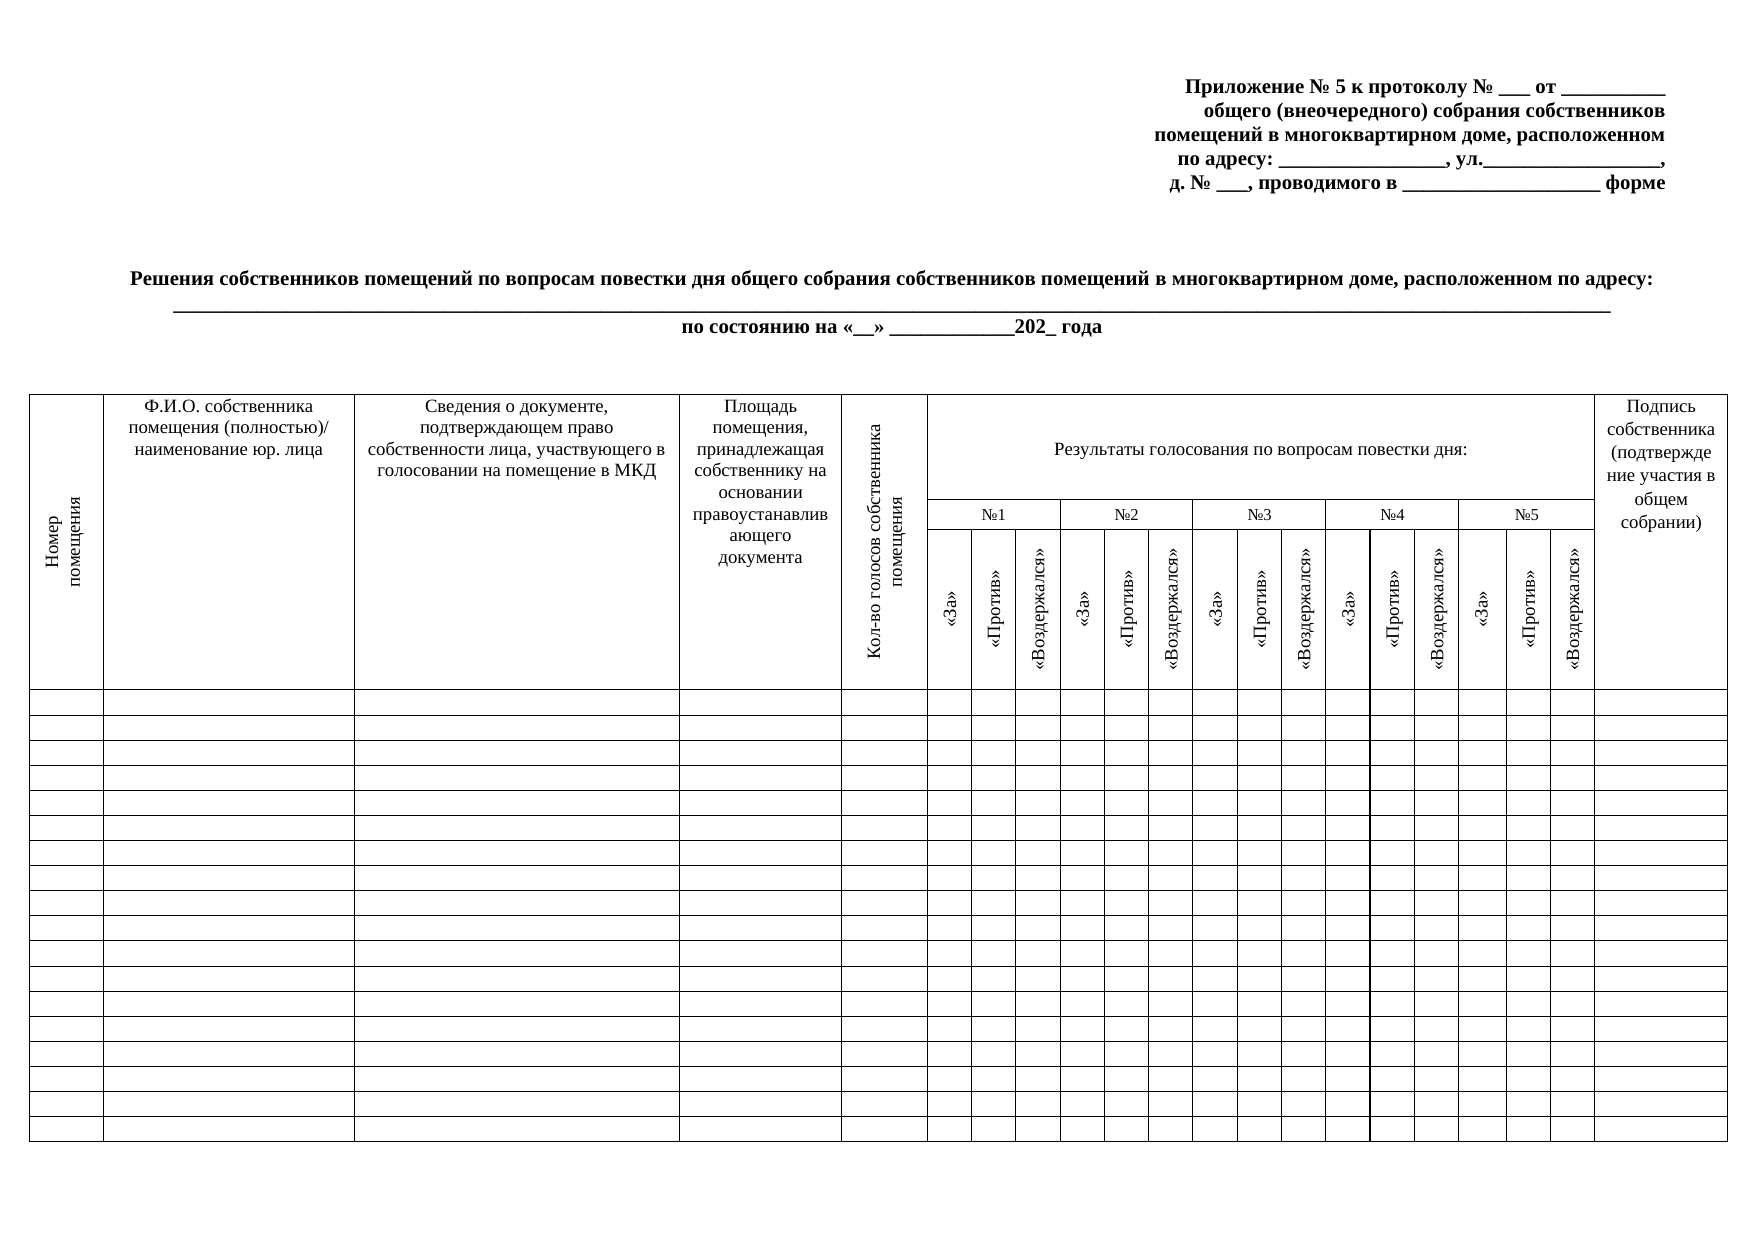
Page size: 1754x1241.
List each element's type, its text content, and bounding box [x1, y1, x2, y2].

table_cell [1595, 941, 1727, 966]
table_cell [1061, 690, 1104, 714]
table_cell «Против» [972, 530, 1015, 689]
table_header Ф.И.О. собственника помещения (полностью)/ наименование юр. лица [104, 395, 354, 689]
table_cell [972, 1017, 1015, 1041]
table_cell [1507, 1117, 1550, 1141]
table_cell [1459, 716, 1506, 739]
table_cell [1551, 766, 1594, 790]
table_cell [355, 1117, 679, 1141]
table_cell [104, 716, 354, 739]
text Приложение № 5 к протоколу № ___ от __________ [118, 74, 1665, 98]
table_cell [1061, 1042, 1104, 1066]
table_cell [680, 1067, 841, 1091]
table_cell [1415, 866, 1458, 890]
table_cell [1193, 716, 1237, 739]
table_cell [1105, 1017, 1148, 1041]
table_cell [680, 1042, 841, 1066]
table_cell [1415, 941, 1458, 966]
table_cell [1016, 941, 1060, 966]
table_cell [1105, 841, 1148, 865]
table_cell [928, 716, 971, 739]
table_cell [680, 967, 841, 991]
table_cell [355, 967, 679, 991]
table_cell [104, 816, 354, 840]
table_cell [1061, 967, 1104, 991]
table_header Номер помещения [30, 395, 103, 689]
table_cell [1016, 716, 1060, 739]
table_cell [1193, 1067, 1237, 1091]
table_cell [1595, 1117, 1727, 1141]
table_cell [1238, 791, 1281, 815]
table_cell [842, 1092, 927, 1116]
table_cell [104, 992, 354, 1016]
table_cell [680, 1092, 841, 1116]
table_cell [928, 816, 971, 840]
table_cell [1282, 1042, 1325, 1066]
table_cell [1371, 766, 1414, 790]
table_cell [1238, 992, 1281, 1016]
table_cell [1326, 816, 1369, 840]
table_cell [1016, 816, 1060, 840]
table_cell [680, 791, 841, 815]
table_cell [1061, 992, 1104, 1016]
table_cell [1595, 1017, 1727, 1041]
table_cell №4 [1326, 500, 1458, 529]
table_cell [1238, 716, 1281, 739]
table_cell [30, 766, 103, 790]
table_cell [1507, 1067, 1550, 1091]
table_cell [1282, 841, 1325, 865]
table_cell [1061, 866, 1104, 890]
table_cell [1193, 866, 1237, 890]
table_cell [1061, 791, 1104, 815]
table_cell [1282, 1017, 1325, 1041]
table_cell [1415, 716, 1458, 739]
table_cell [1595, 916, 1727, 940]
table_cell [1105, 690, 1148, 714]
text общего (внеочередного) собрания собственников [118, 98, 1665, 122]
table_cell [1105, 941, 1148, 966]
table_cell [928, 1092, 971, 1116]
table_cell [1238, 690, 1281, 714]
table_cell [1595, 816, 1727, 840]
table_cell [1149, 866, 1192, 890]
table_cell [1371, 1042, 1414, 1066]
table_cell [842, 1067, 927, 1091]
table_cell [842, 967, 927, 991]
table_cell [1459, 841, 1506, 865]
table_cell [1415, 1042, 1458, 1066]
table_cell [1326, 1017, 1369, 1041]
table_cell [928, 766, 971, 790]
table_cell [680, 916, 841, 940]
table_cell [680, 690, 841, 714]
table_cell [1149, 816, 1192, 840]
table_cell [1595, 866, 1727, 890]
table_cell «Против» [1105, 530, 1148, 689]
table_cell [1193, 916, 1237, 940]
text по адресу: ________________, ул._________________, [118, 146, 1665, 170]
table_cell [1105, 866, 1148, 890]
table_cell [1415, 690, 1458, 714]
table_cell [1326, 716, 1369, 739]
table_cell [1595, 741, 1727, 765]
table_cell [1238, 866, 1281, 890]
table_cell [1282, 1092, 1325, 1116]
table_cell [1061, 841, 1104, 865]
table_cell [1016, 1117, 1060, 1141]
table_cell [1149, 766, 1192, 790]
table_cell [30, 866, 103, 890]
table_cell [1595, 1092, 1727, 1116]
table_cell «За» [1459, 530, 1506, 689]
table_cell [1326, 967, 1369, 991]
table_cell [30, 716, 103, 739]
table_cell [1459, 967, 1506, 991]
table_cell [1149, 716, 1192, 739]
table_cell [972, 916, 1015, 940]
table_cell [1282, 891, 1325, 915]
table_cell [355, 841, 679, 865]
table_cell [1507, 916, 1550, 940]
table_cell [1326, 1092, 1369, 1116]
table_cell [1326, 992, 1369, 1016]
table_cell №3 [1193, 500, 1325, 529]
table_cell [1016, 967, 1060, 991]
table_cell [928, 690, 971, 714]
table_cell [1282, 690, 1325, 714]
table_cell [1282, 766, 1325, 790]
table_cell [842, 741, 927, 765]
table_cell [1415, 891, 1458, 915]
table_cell [1016, 791, 1060, 815]
table_cell [1282, 866, 1325, 890]
table_cell [928, 1067, 971, 1091]
table_cell «За» [1193, 530, 1237, 689]
table_cell [1507, 690, 1550, 714]
table_cell [1282, 791, 1325, 815]
table_cell [1193, 690, 1237, 714]
table_cell [104, 916, 354, 940]
table_header Площадь помещения, принадлежащая собственнику на основании правоустанавливающего документа [680, 395, 841, 689]
table_cell [972, 816, 1015, 840]
table_cell [1507, 1017, 1550, 1041]
table_cell [1551, 941, 1594, 966]
table_cell [1016, 1017, 1060, 1041]
table_cell [1016, 841, 1060, 865]
table_cell [972, 891, 1015, 915]
table_cell [104, 690, 354, 714]
table_cell [1149, 741, 1192, 765]
table_cell [355, 941, 679, 966]
table_cell [1238, 916, 1281, 940]
table_cell [1551, 866, 1594, 890]
table_cell [1238, 1067, 1281, 1091]
table_cell [842, 841, 927, 865]
table_cell [972, 1067, 1015, 1091]
table_cell [30, 1017, 103, 1041]
table_cell [680, 1017, 841, 1041]
table_cell [1105, 766, 1148, 790]
text помещений в многоквартирном доме, расположенном [118, 122, 1665, 146]
table_cell [928, 992, 971, 1016]
table_cell [1415, 1017, 1458, 1041]
table_cell [1326, 741, 1369, 765]
table_cell [355, 716, 679, 739]
table_cell [972, 941, 1015, 966]
table_cell [104, 741, 354, 765]
table_cell [972, 967, 1015, 991]
table_cell [1149, 992, 1192, 1016]
table_cell [1061, 1117, 1104, 1141]
table_cell [680, 1117, 841, 1141]
table_cell [1061, 1092, 1104, 1116]
table_cell [1016, 992, 1060, 1016]
table_cell [1371, 741, 1414, 765]
table_cell [928, 941, 971, 966]
table_cell [1415, 1117, 1458, 1141]
table_cell [1193, 841, 1237, 865]
table_cell [1105, 967, 1148, 991]
table_cell [842, 716, 927, 739]
table_cell [1507, 791, 1550, 815]
table_cell [928, 866, 971, 890]
table_cell [928, 1042, 971, 1066]
table_cell [104, 866, 354, 890]
table_cell [1238, 1117, 1281, 1141]
table_cell [1595, 791, 1727, 815]
table_cell [1238, 941, 1281, 966]
table_cell [1551, 841, 1594, 865]
table_cell [1507, 992, 1550, 1016]
table_cell [680, 741, 841, 765]
table_cell [680, 891, 841, 915]
table_cell [1193, 992, 1237, 1016]
table_cell [1238, 1092, 1281, 1116]
table_cell [1459, 1017, 1506, 1041]
table_cell [30, 741, 103, 765]
table_cell [1149, 690, 1192, 714]
table_cell [1061, 891, 1104, 915]
table_cell №2 [1061, 500, 1192, 529]
table_cell [1459, 1042, 1506, 1066]
table_cell [1105, 816, 1148, 840]
table_cell [1595, 992, 1727, 1016]
table_cell [842, 1017, 927, 1041]
table_cell «Воздержался» [1016, 530, 1060, 689]
table_cell [1326, 866, 1369, 890]
table_cell [1459, 1067, 1506, 1091]
table_cell [1238, 816, 1281, 840]
table_cell «Воздержался» [1551, 530, 1594, 689]
table_cell [355, 1067, 679, 1091]
table_cell [1507, 1092, 1550, 1116]
table_cell [1193, 741, 1237, 765]
table_cell [972, 766, 1015, 790]
table_cell [1326, 1117, 1369, 1141]
table_cell [972, 1092, 1015, 1116]
table_cell [1193, 1017, 1237, 1041]
table_cell [1238, 1017, 1281, 1041]
table_cell [1551, 690, 1594, 714]
table_cell [1105, 992, 1148, 1016]
table_header Результаты голосования по вопросам повестки дня: [928, 395, 1594, 499]
table_cell [1193, 816, 1237, 840]
table_cell [972, 716, 1015, 739]
table_cell [355, 741, 679, 765]
table_cell [104, 941, 354, 966]
table_cell [1061, 1017, 1104, 1041]
table_cell [1459, 891, 1506, 915]
table_cell [1149, 841, 1192, 865]
table_cell [104, 766, 354, 790]
table_cell [104, 891, 354, 915]
table_cell [1459, 766, 1506, 790]
table_cell [1507, 816, 1550, 840]
table_cell [30, 1092, 103, 1116]
table_cell [842, 690, 927, 714]
table_cell [1459, 816, 1506, 840]
table_cell [1551, 992, 1594, 1016]
text по состоянию на «__» ____________202_ года [118, 314, 1665, 338]
table_cell [972, 1042, 1015, 1066]
table_cell [30, 941, 103, 966]
table_cell [1459, 992, 1506, 1016]
table_cell [1061, 916, 1104, 940]
table_cell [1595, 1042, 1727, 1066]
table_cell [1551, 791, 1594, 815]
table_cell [1105, 891, 1148, 915]
table_cell [972, 1117, 1015, 1141]
table_cell [1149, 891, 1192, 915]
table_cell [355, 766, 679, 790]
table_cell [1105, 1067, 1148, 1091]
table_cell [1415, 916, 1458, 940]
table_cell [842, 916, 927, 940]
table_cell [1016, 1042, 1060, 1066]
table_cell [1061, 816, 1104, 840]
table_cell [1282, 741, 1325, 765]
table_cell [104, 1117, 354, 1141]
table_cell [1061, 1067, 1104, 1091]
table_cell [1507, 716, 1550, 739]
table_cell [972, 992, 1015, 1016]
table_cell [928, 916, 971, 940]
table_cell [680, 992, 841, 1016]
table_cell [1016, 690, 1060, 714]
table_cell [680, 716, 841, 739]
table_cell [1105, 716, 1148, 739]
table_cell [1371, 941, 1414, 966]
table_cell [1371, 1017, 1414, 1041]
table_cell [104, 1067, 354, 1091]
table_cell [1238, 891, 1281, 915]
table_cell [1193, 1042, 1237, 1066]
table_cell [104, 967, 354, 991]
table_cell [1415, 766, 1458, 790]
table_cell [1016, 1067, 1060, 1091]
table_cell [1149, 791, 1192, 815]
table_cell «Воздержался» [1415, 530, 1458, 689]
table_cell [1595, 690, 1727, 714]
table_cell [1105, 1092, 1148, 1116]
table_cell [1551, 916, 1594, 940]
table_cell [1507, 891, 1550, 915]
table_cell [1149, 967, 1192, 991]
table_cell [1238, 741, 1281, 765]
table_cell [1371, 841, 1414, 865]
table_header Сведения о документе, подтверждающем право собственности лица, участвующего в голосовании на помещение в МКД [355, 395, 679, 689]
table_cell [1551, 816, 1594, 840]
table_cell [355, 992, 679, 1016]
table_cell [30, 690, 103, 714]
table_cell [1415, 841, 1458, 865]
table_cell [1282, 1117, 1325, 1141]
table_cell [1016, 916, 1060, 940]
table_cell [355, 891, 679, 915]
table_cell [355, 791, 679, 815]
table_cell [1238, 967, 1281, 991]
table_cell [1016, 1092, 1060, 1116]
table_cell [1016, 891, 1060, 915]
table_cell [1105, 741, 1148, 765]
table_cell [928, 891, 971, 915]
table_cell [1507, 1042, 1550, 1066]
table_cell [1415, 816, 1458, 840]
table_cell [928, 1017, 971, 1041]
table_cell [104, 841, 354, 865]
table_cell [1016, 766, 1060, 790]
table_cell [1016, 866, 1060, 890]
table_cell [1105, 916, 1148, 940]
table_cell [1459, 866, 1506, 890]
table_cell [1193, 766, 1237, 790]
table_cell [1595, 716, 1727, 739]
table_cell [1595, 891, 1727, 915]
table_cell [104, 791, 354, 815]
table_cell [1551, 1017, 1594, 1041]
table_cell [1061, 766, 1104, 790]
table_cell [1282, 716, 1325, 739]
table_cell [972, 690, 1015, 714]
table_cell [1326, 690, 1369, 714]
table_cell [1149, 1092, 1192, 1116]
table_cell [355, 1017, 679, 1041]
table_cell №1 [928, 500, 1060, 529]
table_cell [842, 891, 927, 915]
table_cell [1507, 967, 1550, 991]
table_cell [1371, 891, 1414, 915]
table_cell [355, 690, 679, 714]
table_cell [680, 941, 841, 966]
table_cell [1061, 741, 1104, 765]
table_cell [928, 967, 971, 991]
table_cell [972, 791, 1015, 815]
table_cell [1551, 1042, 1594, 1066]
table_cell [1595, 841, 1727, 865]
table_cell [842, 1042, 927, 1066]
table_cell [1016, 741, 1060, 765]
table_cell [1326, 941, 1369, 966]
table_cell [928, 841, 971, 865]
table_cell [680, 766, 841, 790]
table_cell [30, 1067, 103, 1091]
table_cell [1371, 1092, 1414, 1116]
table_cell [1551, 967, 1594, 991]
table_cell [928, 791, 971, 815]
table_cell [1507, 741, 1550, 765]
table_cell [1551, 741, 1594, 765]
table_cell [1105, 791, 1148, 815]
table_cell [355, 866, 679, 890]
table_cell [1193, 791, 1237, 815]
table_cell [928, 741, 971, 765]
table_cell [1282, 1067, 1325, 1091]
table_cell [30, 1042, 103, 1066]
table_cell [972, 866, 1015, 890]
table_header Кол-во голосов собственника помещения [842, 395, 927, 689]
table_cell [30, 916, 103, 940]
table_cell [30, 816, 103, 840]
table_cell [1371, 992, 1414, 1016]
table_cell [1371, 816, 1414, 840]
table_cell [842, 766, 927, 790]
table_cell [1193, 1117, 1237, 1141]
table_cell [842, 791, 927, 815]
table_cell [1595, 1067, 1727, 1091]
table_cell [1282, 941, 1325, 966]
table_cell [1326, 1067, 1369, 1091]
table_cell [1326, 766, 1369, 790]
table_cell [355, 1042, 679, 1066]
text Решения собственников помещений по вопросам повестки дня общего собрания собственников помещений в многоквартирном доме, расположенном по адресу: __________________________________________________________________________________________________________________________________________ [118, 266, 1665, 314]
table_cell [1371, 716, 1414, 739]
table_cell [1551, 1117, 1594, 1141]
table_cell [1415, 967, 1458, 991]
table_cell [355, 816, 679, 840]
table_cell [1282, 916, 1325, 940]
table_cell [972, 841, 1015, 865]
table_cell [1193, 891, 1237, 915]
table_cell [104, 1092, 354, 1116]
table_cell [1193, 967, 1237, 991]
table_cell [1371, 866, 1414, 890]
table_cell [1415, 741, 1458, 765]
table_cell [30, 967, 103, 991]
table_cell [1149, 1017, 1192, 1041]
table_cell [104, 1017, 354, 1041]
table_cell [1595, 967, 1727, 991]
table_cell [1326, 916, 1369, 940]
table_cell [1459, 690, 1506, 714]
table_cell [1238, 766, 1281, 790]
table_cell [1326, 791, 1369, 815]
table_cell [680, 841, 841, 865]
table_cell [842, 1117, 927, 1141]
table_cell [1459, 916, 1506, 940]
table_cell [1371, 916, 1414, 940]
table_cell «Воздержался» [1149, 530, 1192, 689]
table_cell №5 [1459, 500, 1594, 529]
table_cell [1507, 941, 1550, 966]
table_cell [842, 866, 927, 890]
table_cell [1326, 1042, 1369, 1066]
table_cell [972, 741, 1015, 765]
table_cell «За» [1326, 530, 1369, 689]
table_cell [842, 941, 927, 966]
table_cell [1415, 791, 1458, 815]
table_cell [1149, 1067, 1192, 1091]
table_cell [1551, 1067, 1594, 1091]
table_cell [1507, 866, 1550, 890]
table_cell [1326, 841, 1369, 865]
table_cell [1193, 1092, 1237, 1116]
table_cell [30, 791, 103, 815]
table_cell [1551, 891, 1594, 915]
table_cell [1149, 941, 1192, 966]
table_cell [355, 1092, 679, 1116]
table_cell [1149, 916, 1192, 940]
table_cell [1061, 716, 1104, 739]
table_cell [1459, 1117, 1506, 1141]
table_cell [1459, 1092, 1506, 1116]
table_cell [842, 816, 927, 840]
table_cell [355, 916, 679, 940]
table_cell [1551, 716, 1594, 739]
table_cell [1415, 1067, 1458, 1091]
table_cell [680, 866, 841, 890]
table_cell [1371, 690, 1414, 714]
table_cell [1326, 891, 1369, 915]
table_cell [30, 992, 103, 1016]
table_cell «Против» [1238, 530, 1281, 689]
table_cell [104, 1042, 354, 1066]
table_cell [1238, 841, 1281, 865]
table_cell [928, 1117, 971, 1141]
table_cell [1507, 841, 1550, 865]
table_cell [1371, 791, 1414, 815]
table_cell [1459, 741, 1506, 765]
table_cell [1371, 967, 1414, 991]
table_cell «За» [928, 530, 971, 689]
table_cell [30, 1117, 103, 1141]
table_cell [1371, 1117, 1414, 1141]
table_cell «Против» [1507, 530, 1550, 689]
table_cell [1507, 766, 1550, 790]
table_cell [30, 891, 103, 915]
table_cell [1282, 967, 1325, 991]
table_cell «Против» [1371, 530, 1414, 689]
table_cell [1282, 992, 1325, 1016]
table_cell [1238, 1042, 1281, 1066]
table_cell [1061, 941, 1104, 966]
table_cell [1415, 992, 1458, 1016]
table_cell [1282, 816, 1325, 840]
table_cell [1193, 941, 1237, 966]
table_cell [842, 992, 927, 1016]
table_header Подпись собственника (подтверждение участия в общем собрании) [1595, 395, 1727, 689]
table_cell [1149, 1117, 1192, 1141]
table_cell [1459, 941, 1506, 966]
table_cell «Воздержался» [1282, 530, 1325, 689]
table_cell [1595, 766, 1727, 790]
table_cell [30, 841, 103, 865]
table_cell [1105, 1042, 1148, 1066]
table_cell [1459, 791, 1506, 815]
table_cell [1415, 1092, 1458, 1116]
table_cell «За» [1061, 530, 1104, 689]
table_cell [1551, 1092, 1594, 1116]
table_cell [680, 816, 841, 840]
text д. № ___, проводимого в ___________________ форме [118, 170, 1665, 194]
table_cell [1371, 1067, 1414, 1091]
table_cell [1149, 1042, 1192, 1066]
table_cell [1105, 1117, 1148, 1141]
